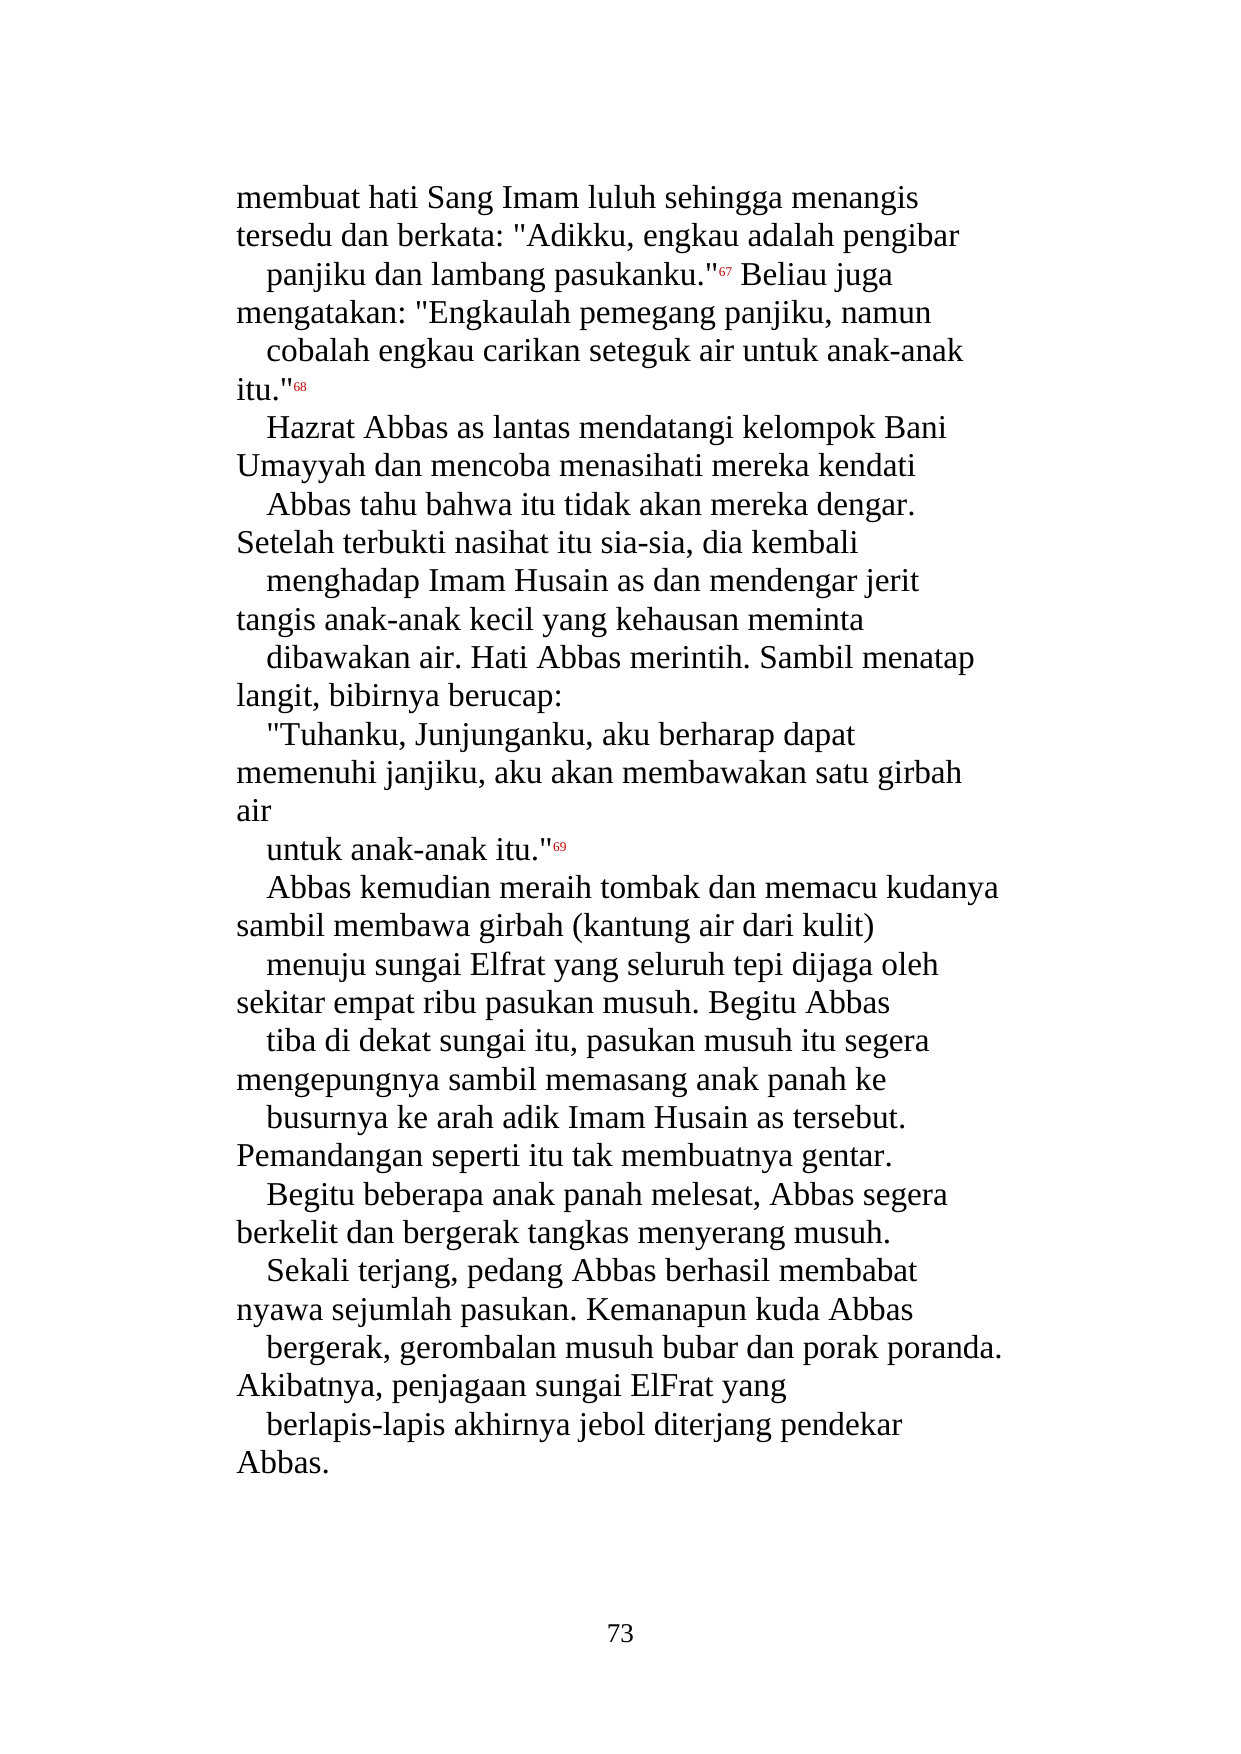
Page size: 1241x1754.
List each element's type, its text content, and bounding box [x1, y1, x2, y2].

text panjiku dan lambang pasukanku."67 Beliau juga mengatakan: "Engkaulah pemegang panjiku, namun [236, 254, 1004, 331]
text Hazrat Abbas as lantas mendatangi kelompok Bani Umayyah dan mencoba menasihati mereka kendati [236, 407, 1004, 484]
text menuju sungai Elfrat yang seluruh tepi dijaga oleh sekitar empat ribu pasukan musuh. Begitu Abbas [236, 944, 1004, 1021]
text Begitu beberapa anak panah melesat, Abbas segera berkelit dan bergerak tangkas menyerang musuh. [236, 1174, 1004, 1251]
text Abbas tahu bahwa itu tidak akan mereka dengar. Setelah terbukti nasihat itu sia-sia, dia kembali [236, 484, 1004, 561]
text bergerak, gerombalan musuh bubar dan porak poranda. Akibatnya, penjagaan sungai ElFrat yang [236, 1327, 1004, 1404]
text Sekali terjang, pedang Abbas berhasil membabat nyawa sejumlah pasukan. Kemanapun kuda Abbas [236, 1251, 1004, 1327]
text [236, 177, 1004, 254]
text "Tuhanku, Junjunganku, aku berharap dapat memenuhi janjiku, aku akan membawakan satu girbah air [236, 714, 1004, 829]
text berlapis-lapis akhirnya jebol diterjang pendekar Abbas. [236, 1404, 1004, 1481]
text untuk anak-anak itu."69 [236, 829, 1004, 867]
text busurnya ke arah adik Imam Husain as tersebut. Pemandangan seperti itu tak membuatnya gentar. [236, 1097, 1004, 1174]
text Abbas kemudian meraih tombak dan memacu kudanya sambil membawa girbah (kantung air dari kulit) [236, 867, 1004, 944]
text menghadap Imam Husain as dan mendengar jerit tangis anak-anak kecil yang kehausan meminta [236, 561, 1004, 637]
text dibawakan air. Hati Abbas merintih. Sambil menatap langit, bibirnya berucap: [236, 637, 1004, 714]
text tiba di dekat sungai itu, pasukan musuh itu segera mengepungnya sambil memasang anak panah ke [236, 1021, 1004, 1097]
text cobalah engkau carikan seteguk air untuk anak-anak itu."68 [236, 331, 1004, 407]
